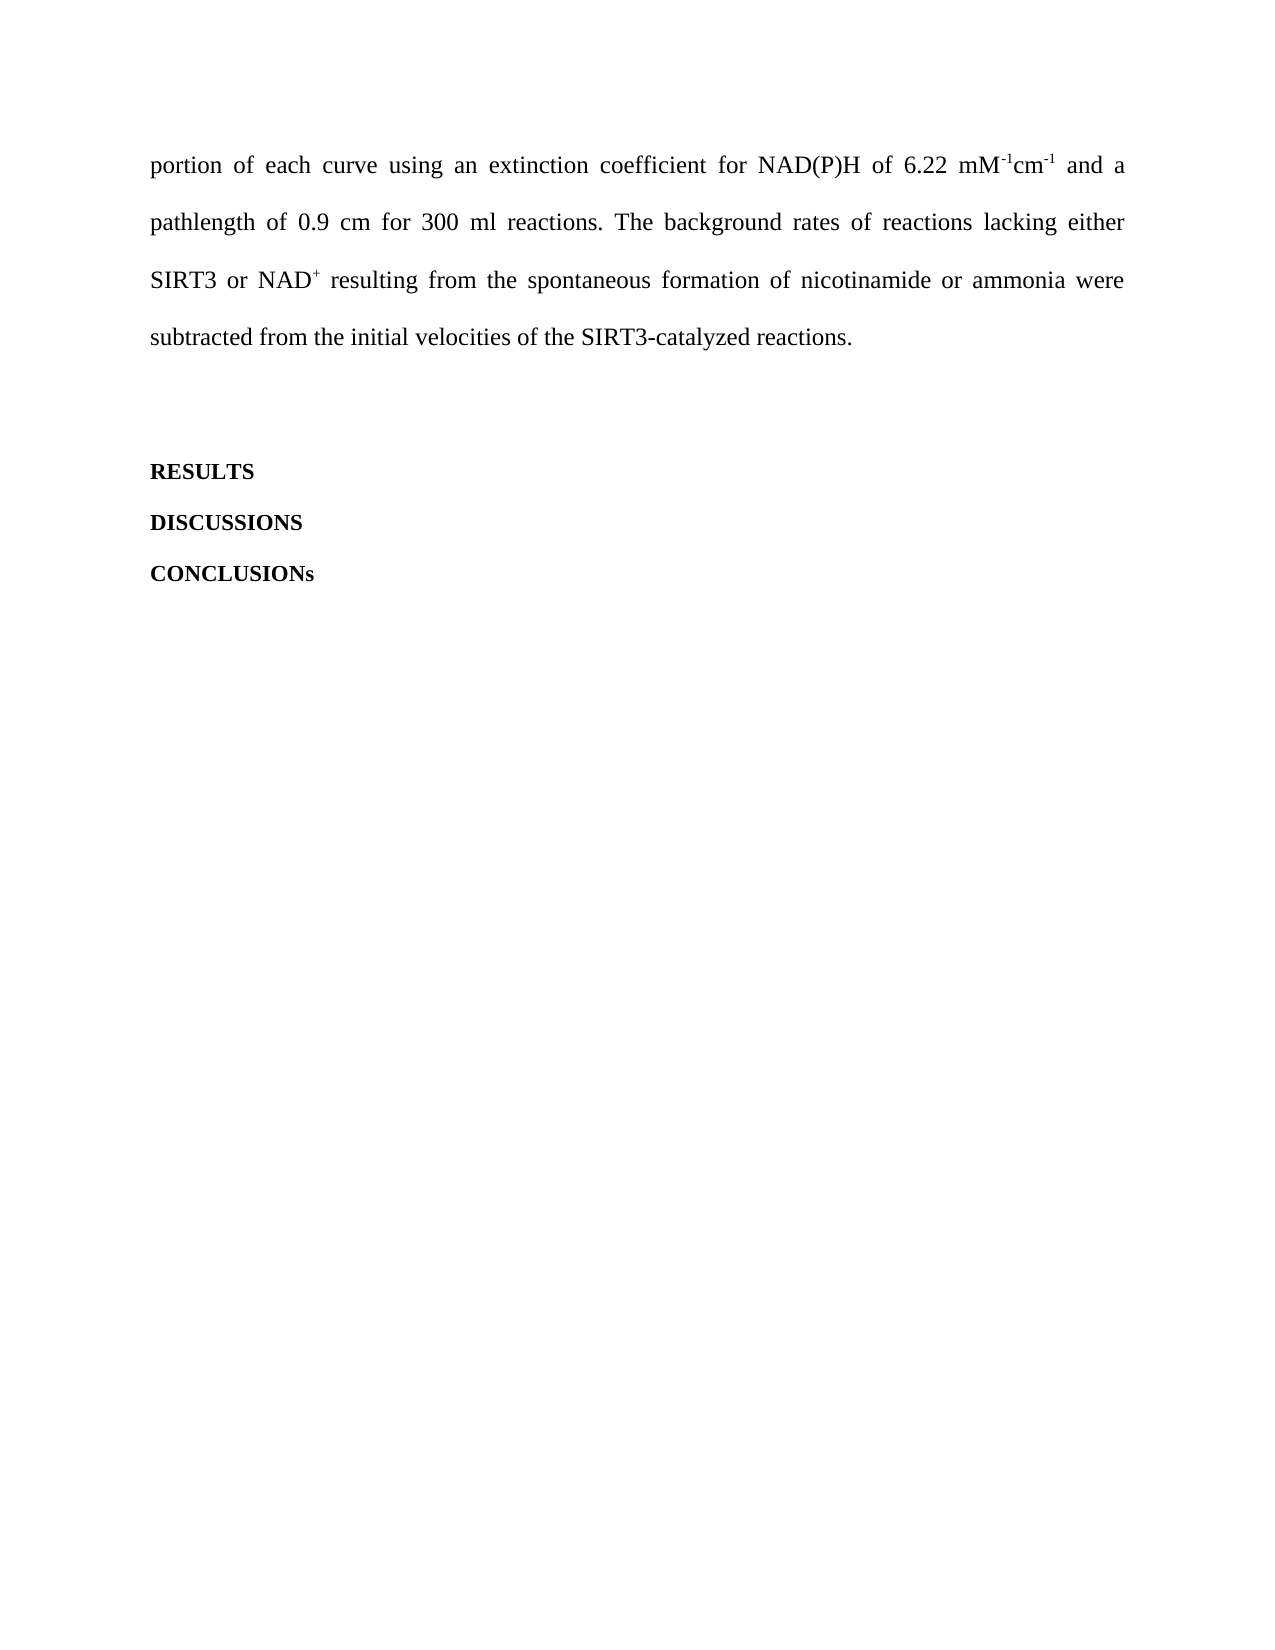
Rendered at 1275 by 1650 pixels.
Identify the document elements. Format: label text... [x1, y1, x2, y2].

text RESULTS [150, 458, 1125, 485]
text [150, 150, 1125, 351]
text CONCLUSIONs [150, 560, 1125, 587]
text DISCUSSIONS [150, 509, 1125, 536]
